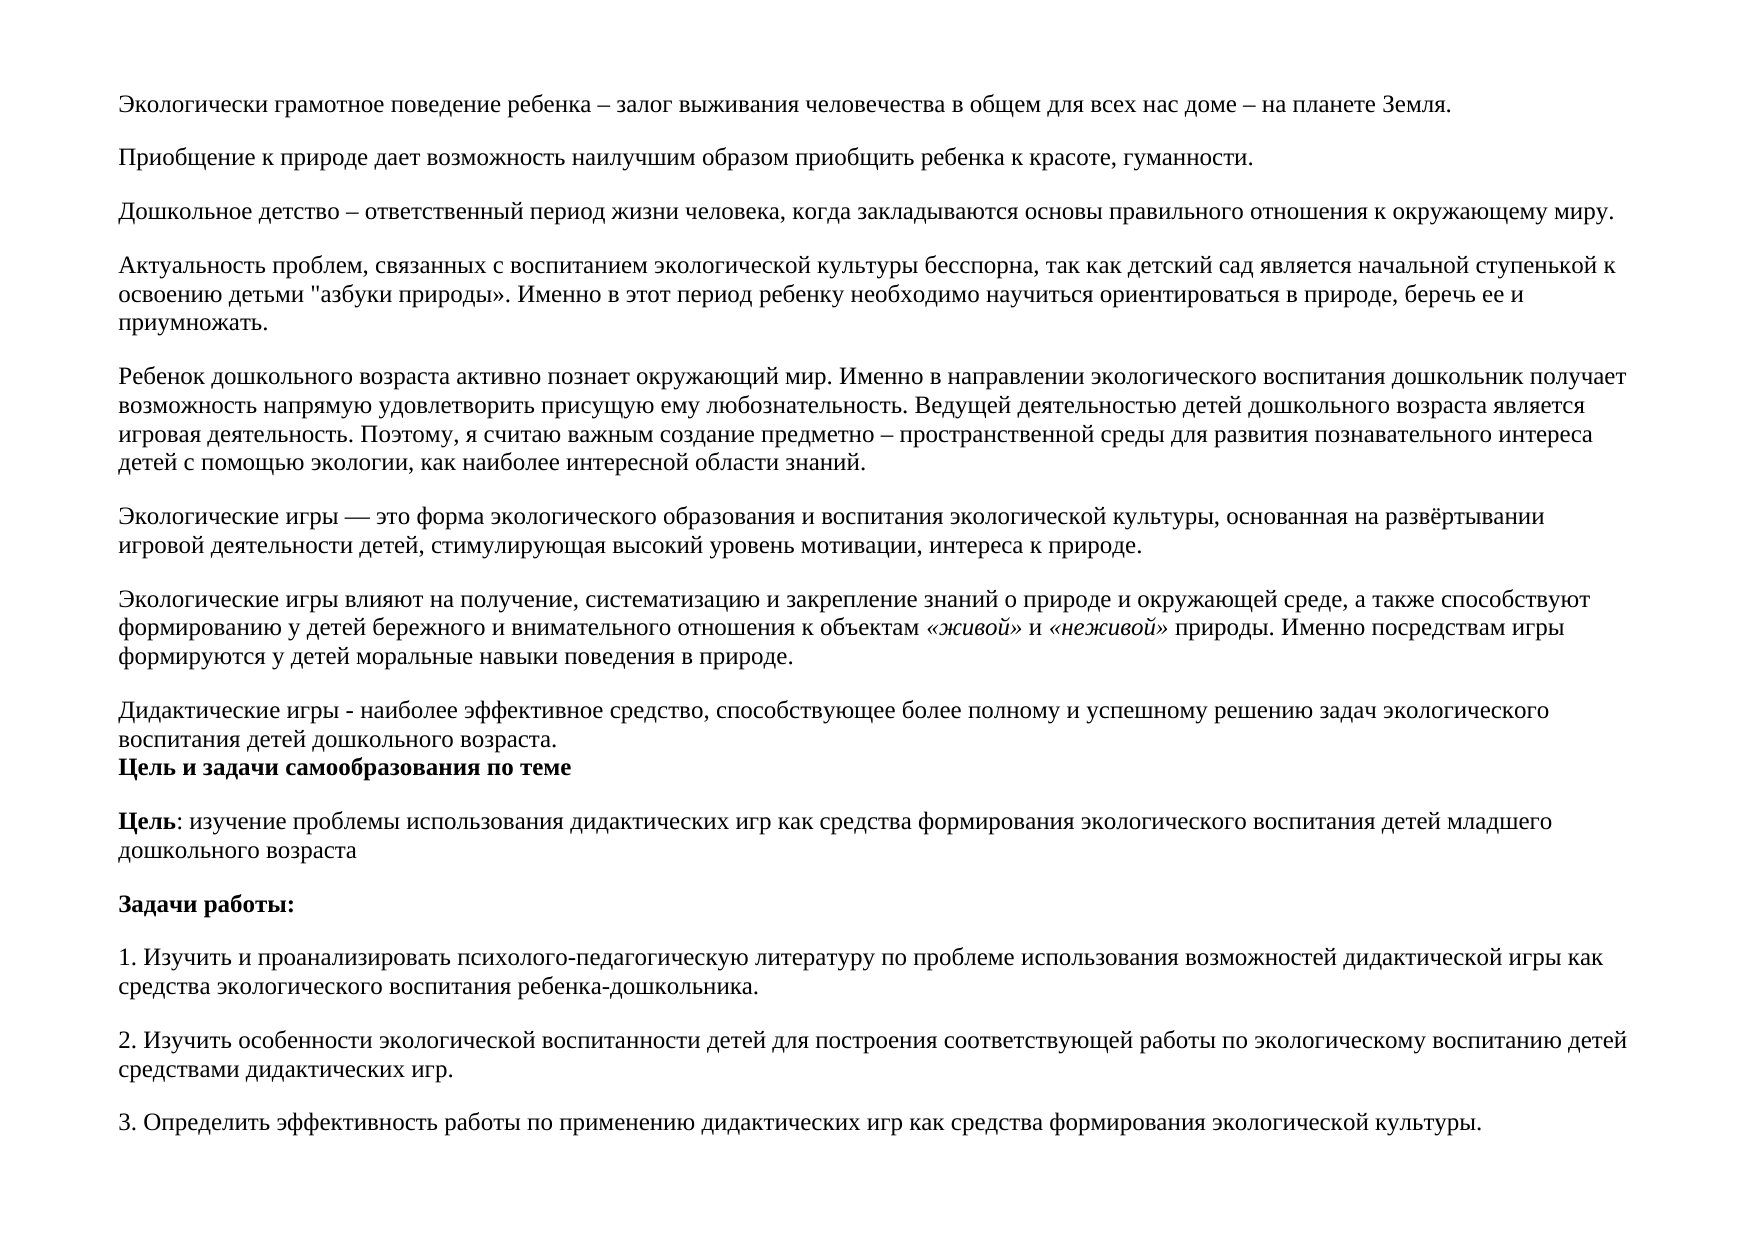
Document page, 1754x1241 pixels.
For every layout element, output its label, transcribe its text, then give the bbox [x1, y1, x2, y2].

text Ребенок дошкольного возраста активно познает окружающий мир. Именно в направлении экологического воспитания дошкольник получает возможность напрямую удовлетворить присущую ему любознательность. Ведущей деятельностью детей дошкольного возраста является игровая деятельность. Поэтому, я считаю важным создание предметно – пространственной среды для развития познавательного интереса детей с помощью экологии, как наиболее интересной области знаний. [118, 361, 1636, 476]
text Дидактические игры - наиболее эффективное средство, способствующее более полному и успешному решению задач экологического воспитания детей дошкольного возраста. [118, 695, 1636, 752]
text 2. Изучить особенности экологической воспитанности детей для построения соответствующей работы по экологическому воспитанию детей средствами дидактических игр. [118, 1025, 1636, 1082]
text 3. Определить эффективность работы по применению дидактических игр как средства формирования экологической культуры. [118, 1107, 1636, 1136]
text Экологические игры — это форма экологического образования и воспитания экологической культуры, основанная на развёртывании игровой деятельности детей, стимулирующая высокий уровень мотивации, интереса к природе. [118, 501, 1636, 559]
text Задачи работы: [118, 889, 1636, 917]
text Цель и задачи самообразования по теме [118, 752, 1636, 781]
text Экологически грамотное поведение ребенка – залог выживания человечества в общем для всех нас доме – на планете Земля. [118, 89, 1636, 117]
text 1. Изучить и проанализировать психолого-педагогическую литературу по проблеме использования возможностей дидактической игры как средства экологического воспитания ребенка-дошкольника. [118, 942, 1636, 1000]
text Дошкольное детство – ответственный период жизни человека, когда закладываются основы правильного отношения к окружающему миру. [118, 196, 1636, 225]
text Актуальность проблем, связанных с воспитанием экологической культуры бесспорна, так как детский сад является начальной ступенькой к освоению детьми "азбуки природы». Именно в этот период ребенку необходимо научиться ориентироваться в природе, беречь ее и приумножать. [118, 250, 1636, 336]
text Экологические игры влияют на получение, систематизацию и закрепление знаний о природе и окружающей среде, а также способствуют формированию у детей бережного и внимательного отношения к объектам «живой» и «неживой» природы. Именно посредствам игры формируются у детей моральные навыки поведения в природе. [118, 584, 1636, 670]
text Цель: изучение проблемы использования дидактических игр как средства формирования экологического воспитания детей младшего дошкольного возраста [118, 806, 1636, 864]
text Приобщение к природе дает возможность наилучшим образом приобщить ребенка к красоте, гуманности. [118, 142, 1636, 171]
